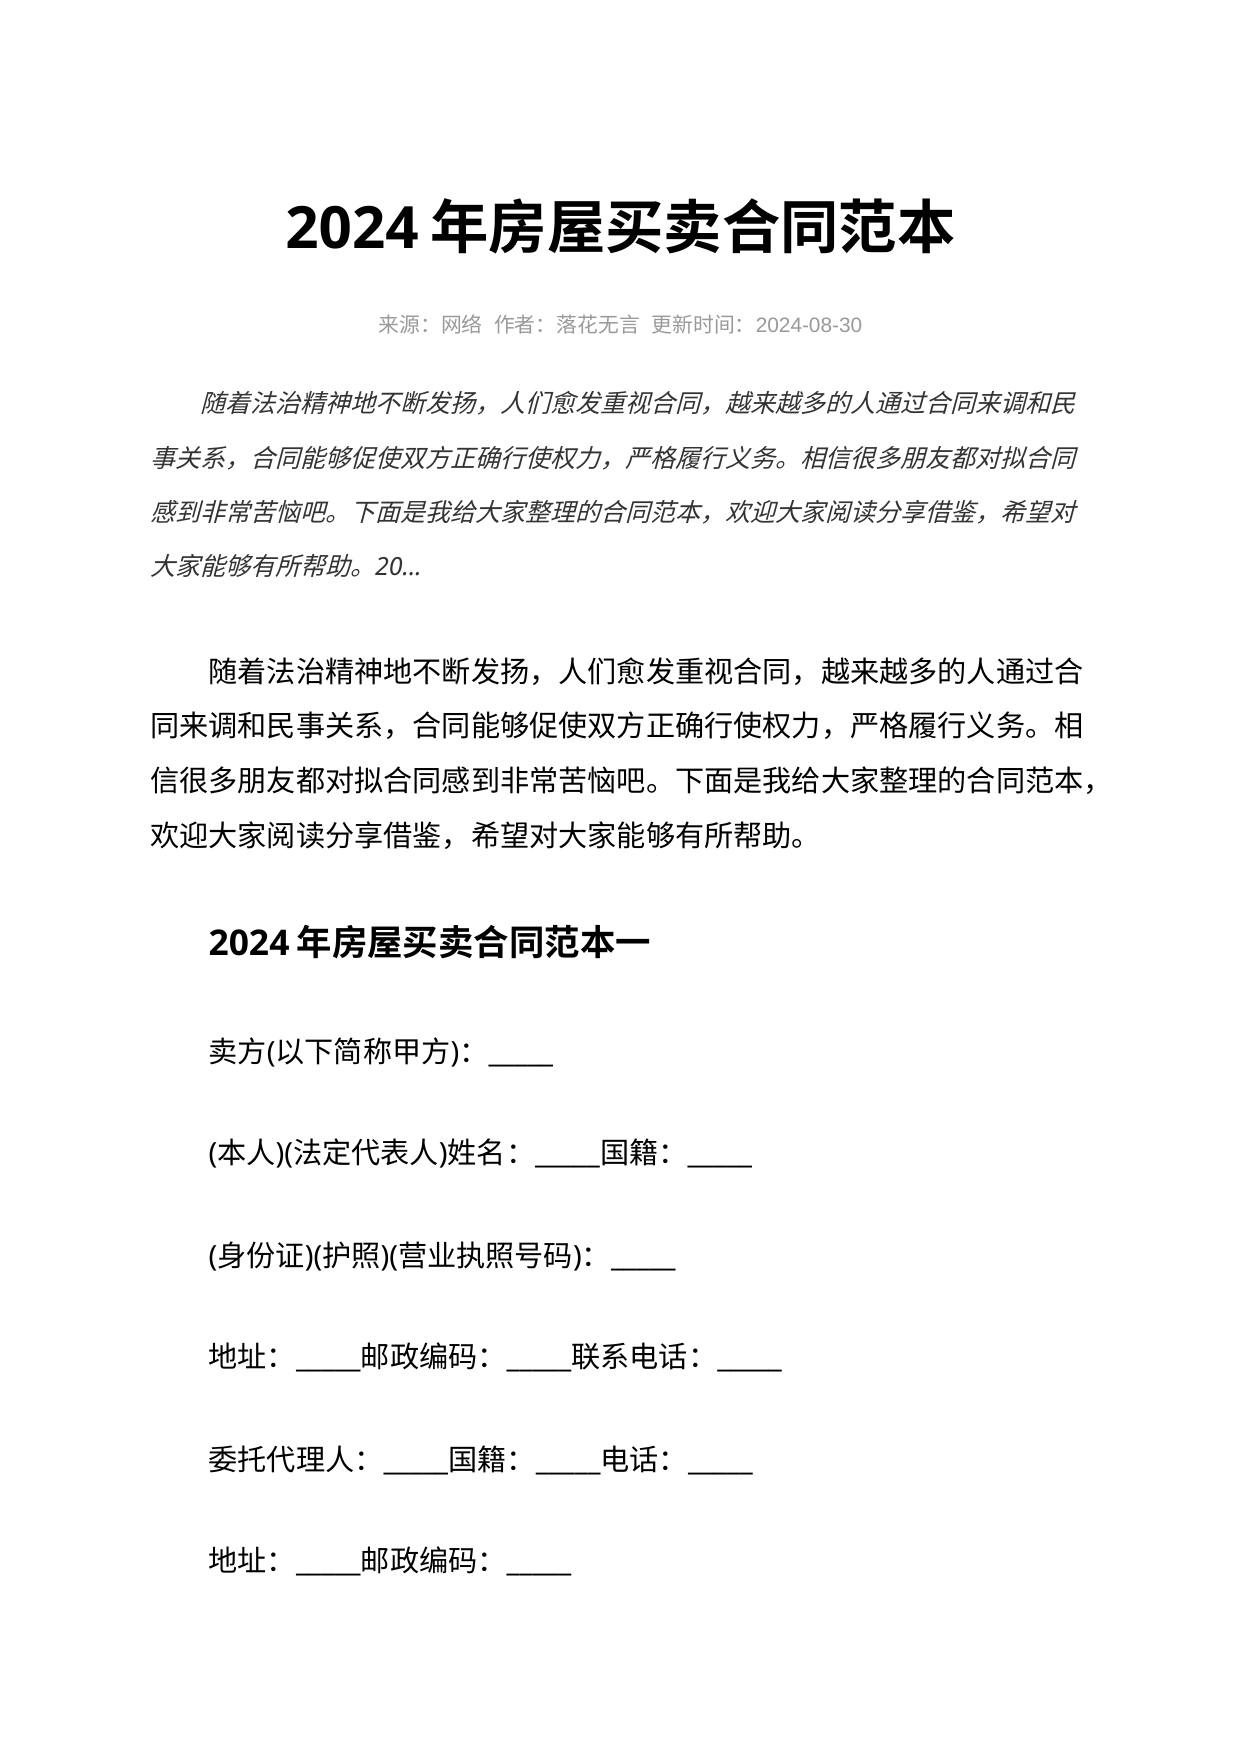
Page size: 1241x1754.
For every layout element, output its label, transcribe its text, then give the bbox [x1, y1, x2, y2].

text 随着法治精神地不断发扬，人们愈发重视合同，越来越多的人通过合同来调和民事关系，合同能够促使双方正确行使权力，严格履行义务。相信很多朋友都对拟合同感到非常苦恼吧。下面是我给大家整理的合同范本，欢迎大家阅读分享借鉴，希望对大家能够有所帮助。20... [150, 384, 1090, 583]
text (本人)(法定代表人)姓名：_____国籍：_____ [150, 1130, 1090, 1172]
text 卖方(以下简称甲方)：_____ [150, 1028, 1090, 1071]
text 2024年房屋买卖合同范本一 [150, 914, 1090, 966]
subtitle 2024年房屋买卖合同范本 [150, 181, 1090, 266]
text 委托代理人：_____国籍：_____电话：_____ [150, 1436, 1090, 1478]
text 地址：_____邮政编码：_____ [150, 1538, 1090, 1580]
text 地址：_____邮政编码：_____联系电话：_____ [150, 1334, 1090, 1376]
text 随着法治精神地不断发扬，人们愈发重视合同，越来越多的人通过合同来调和民事关系，合同能够促使双方正确行使权力，严格履行义务。相信很多朋友都对拟合同感到非常苦恼吧。下面是我给大家整理的合同范本，欢迎大家阅读分享借鉴，希望对大家能够有所帮助。 [150, 648, 1090, 855]
text (身份证)(护照)(营业执照号码)：_____ [150, 1232, 1090, 1274]
text 来源：网络 作者：落花无言 更新时间：2024-08-30 [150, 313, 1090, 337]
